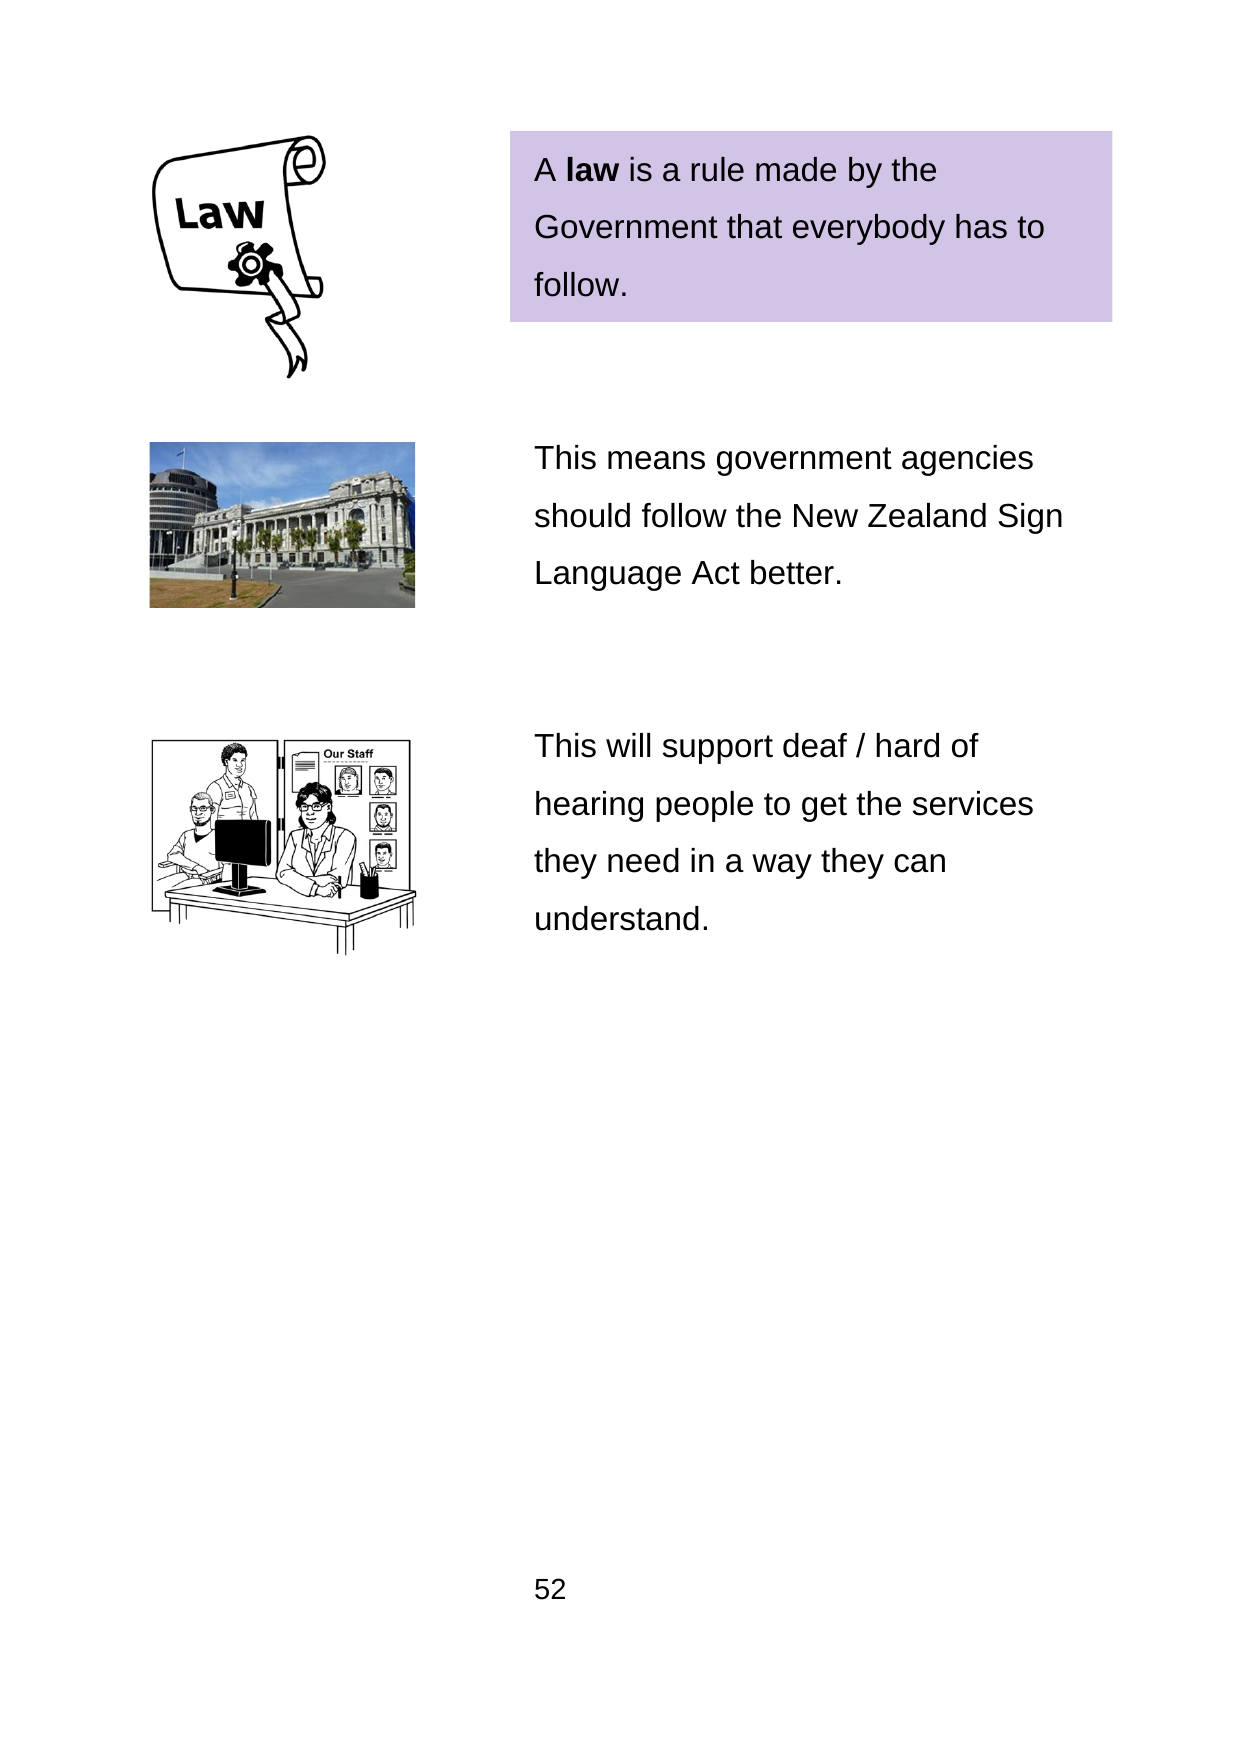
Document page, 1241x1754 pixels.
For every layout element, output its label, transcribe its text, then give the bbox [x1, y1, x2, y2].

picture [149, 442, 416, 608]
picture [151, 738, 417, 956]
text This will support deaf / hard of hearing people to get the services they need in a way they can understand. [534, 726, 1090, 937]
picture [150, 134, 328, 379]
text This means government agencies should follow the New Zealand Sign Language Act better. [534, 438, 1090, 592]
text A law is a rule made by the Government that everybody has to follow. [534, 150, 1090, 304]
